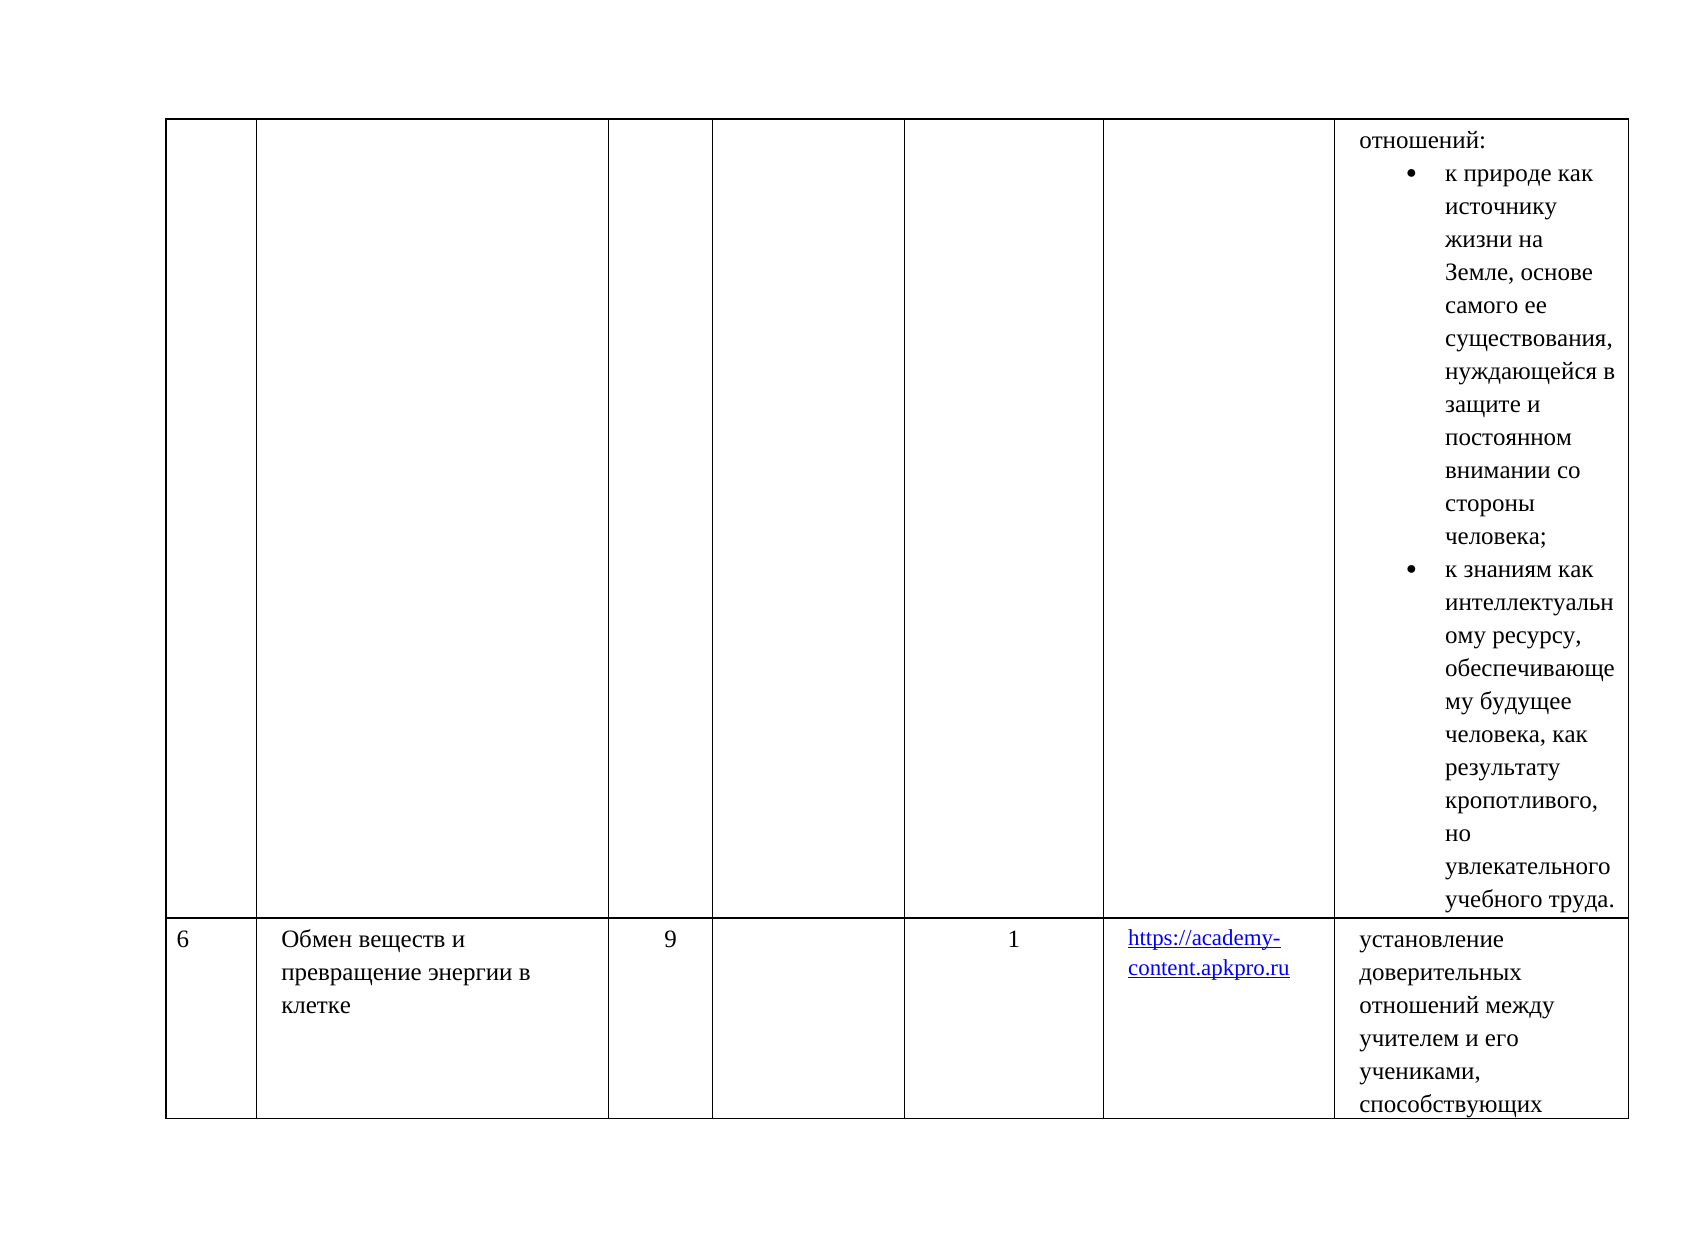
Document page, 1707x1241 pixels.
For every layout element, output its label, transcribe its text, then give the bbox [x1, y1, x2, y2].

table_cell 2 [905, 120, 1103, 917]
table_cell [1104, 919, 1334, 1118]
table_cell 5 [167, 120, 256, 917]
table_cell 1 [905, 919, 1103, 1118]
table_cell 9 [609, 919, 712, 1118]
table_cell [1104, 120, 1334, 917]
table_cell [1335, 919, 1628, 1118]
table_cell [713, 919, 904, 1118]
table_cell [257, 919, 608, 1118]
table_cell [1335, 120, 1628, 917]
table_cell 6 [167, 919, 256, 1118]
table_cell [257, 120, 608, 917]
table_cell [713, 120, 904, 917]
table_cell 8 [609, 120, 712, 917]
